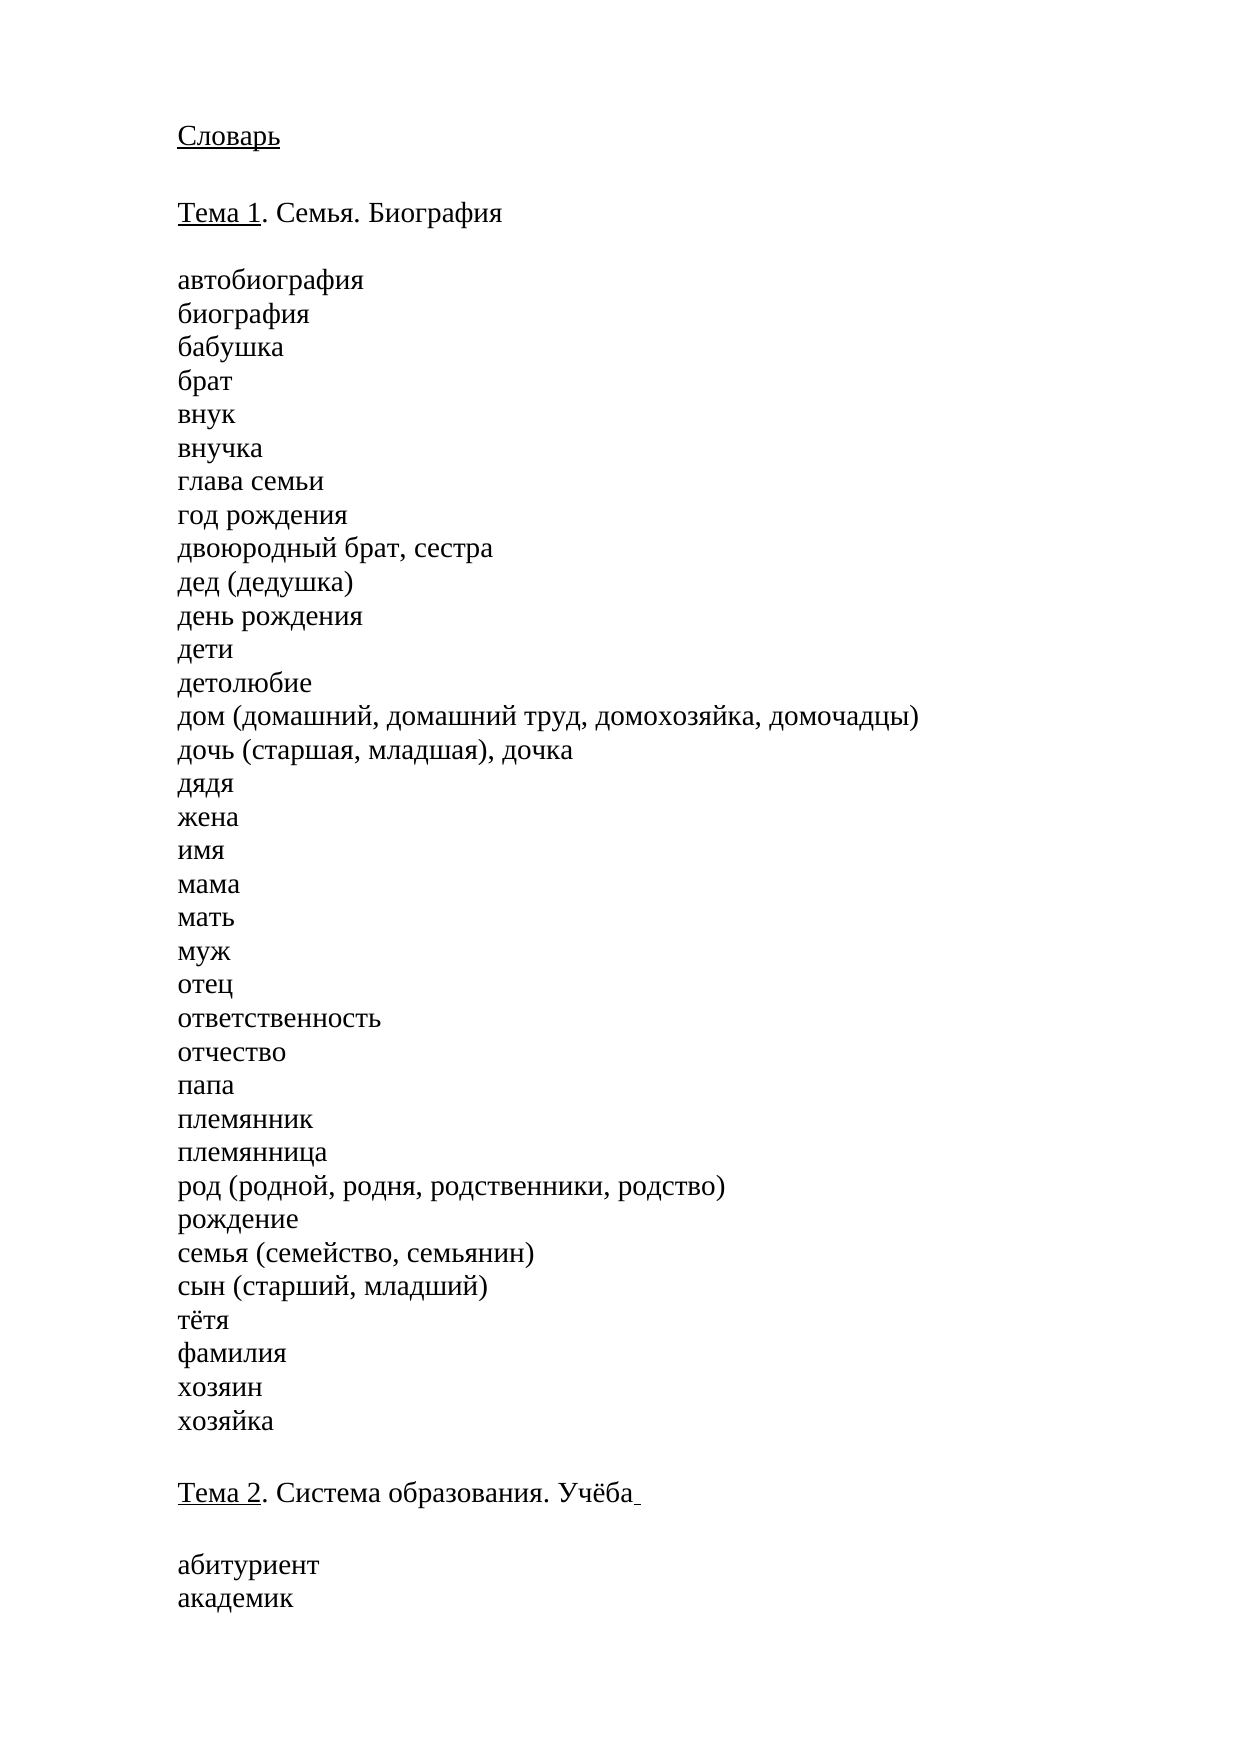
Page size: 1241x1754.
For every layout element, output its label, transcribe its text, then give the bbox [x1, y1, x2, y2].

text Тема 2. Система образования. Учёба [177, 1475, 1152, 1508]
text Тема 1. Семья. Биография [177, 195, 1152, 229]
text день рождения [177, 598, 1152, 631]
text год рождения [177, 497, 1152, 531]
text отец [177, 967, 1152, 1000]
text племянник [177, 1101, 1152, 1134]
text академик [177, 1580, 1152, 1614]
text дочь (старшая, младшая), дочка [177, 732, 1152, 765]
text мать [177, 899, 1152, 933]
text семья (семейство, семьянин) [177, 1235, 1152, 1268]
text дом (домашний, домашний труд, домохозяйка, домочадцы) [177, 698, 1152, 732]
text бабушка [177, 329, 1152, 363]
text автобиография [177, 262, 1152, 296]
text рождение [177, 1201, 1152, 1235]
text внучка [177, 430, 1152, 463]
text двоюродный брат, сестра [177, 531, 1152, 564]
text биография [177, 296, 1152, 329]
text имя [177, 832, 1152, 866]
text внук [177, 396, 1152, 430]
text мама [177, 866, 1152, 899]
text дети [177, 631, 1152, 665]
text сын (старший, младший) [177, 1268, 1152, 1302]
text абитуриент [177, 1547, 1152, 1580]
text хозяйка [177, 1403, 1152, 1436]
text дед (дедушка) [177, 564, 1152, 598]
text хозяин [177, 1369, 1152, 1403]
text брат [177, 363, 1152, 396]
text фамилия [177, 1336, 1152, 1369]
text тётя [177, 1302, 1152, 1336]
text папа [177, 1067, 1152, 1101]
text род (родной, родня, родственники, родство) [177, 1168, 1152, 1201]
text отчество [177, 1034, 1152, 1067]
text жена [177, 799, 1152, 832]
text Словарь [177, 118, 1152, 152]
text детолюбие [177, 665, 1152, 698]
text племянница [177, 1134, 1152, 1168]
text муж [177, 933, 1152, 967]
text глава семьи [177, 463, 1152, 497]
text ответственность [177, 1000, 1152, 1034]
text дядя [177, 765, 1152, 799]
